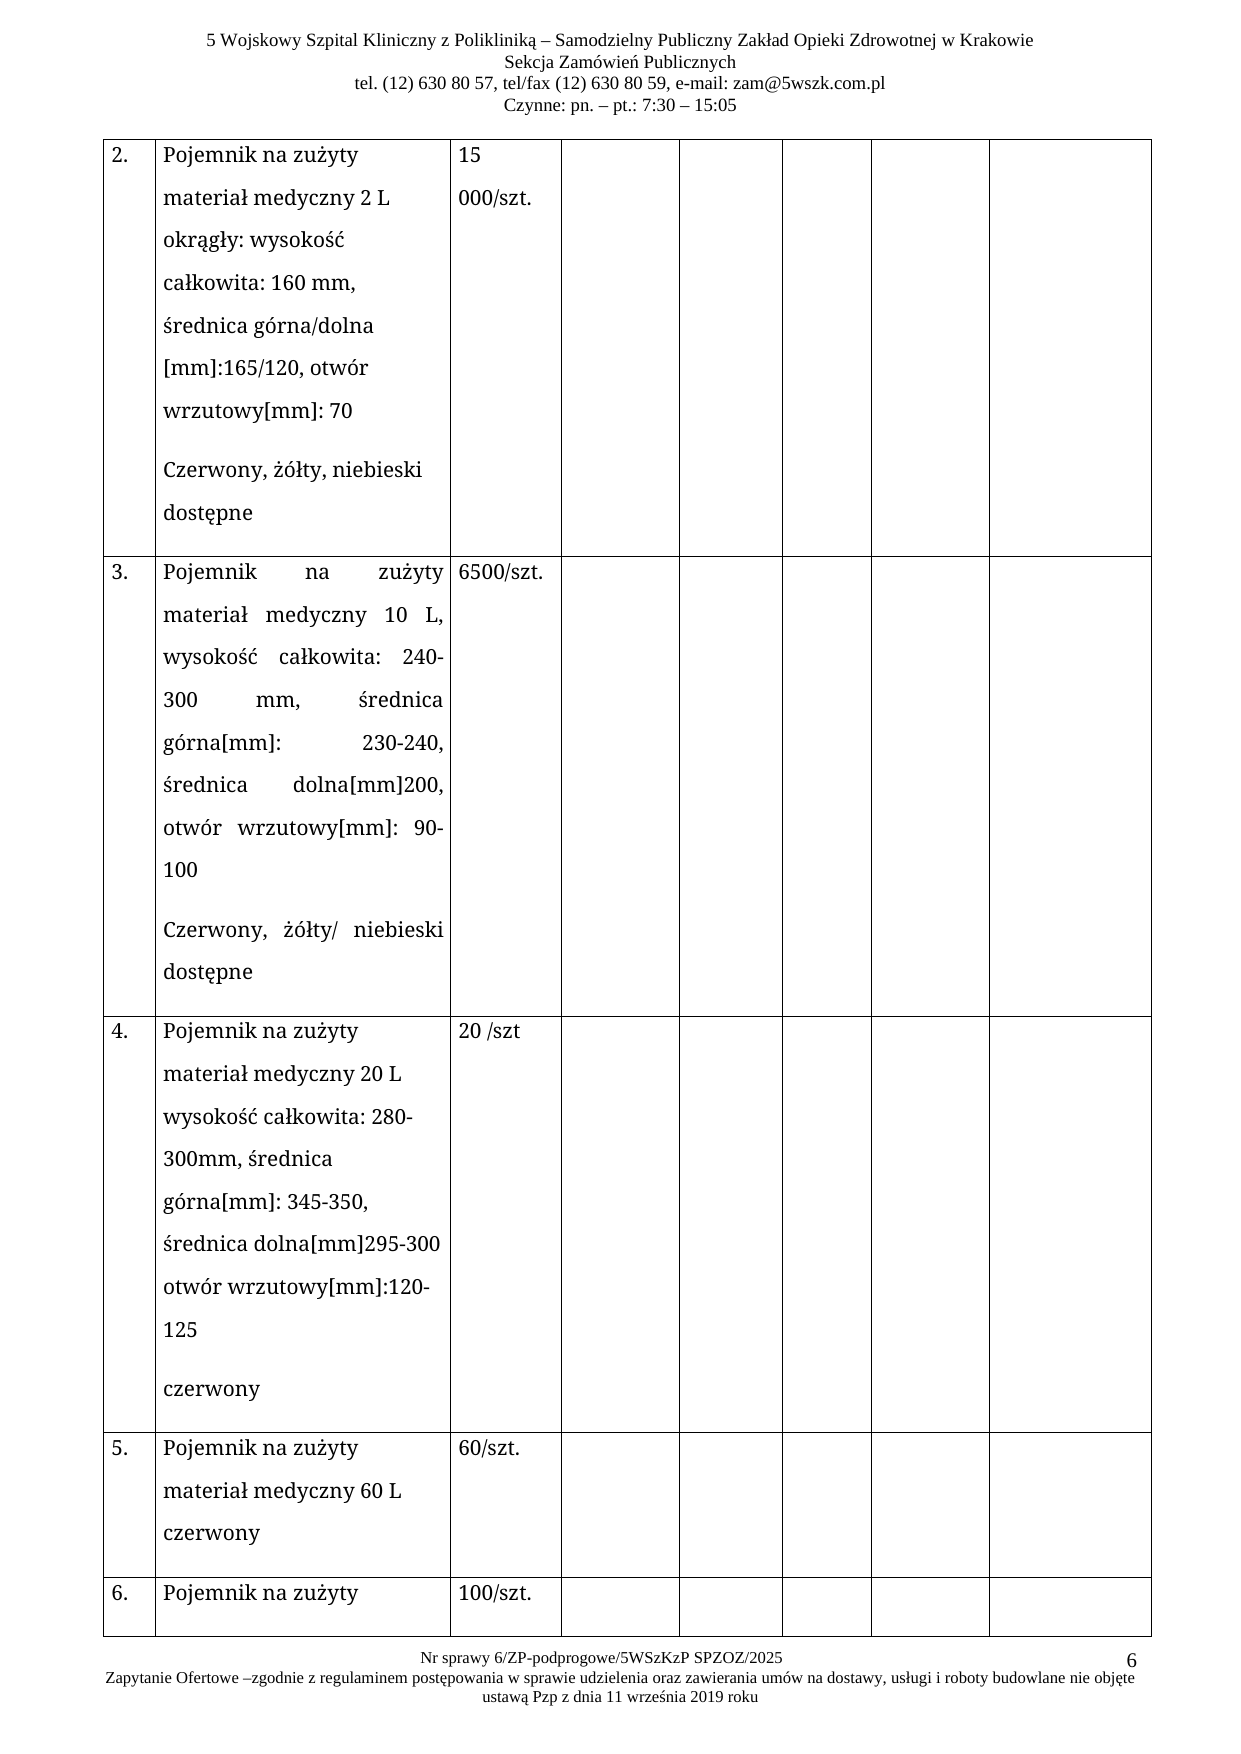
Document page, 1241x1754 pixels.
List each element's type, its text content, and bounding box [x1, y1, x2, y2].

table_cell Pojemnik na zużyty materiał medyczny 20 L wysokość całkowita: 280-300mm, średnica górna[mm]: 345-350, średnica dolna[mm]295-300 otwór wrzutowy[mm]:120-125 czerwony [156, 1017, 450, 1432]
table_cell [562, 1433, 679, 1577]
table_cell [680, 557, 782, 1016]
table_cell [990, 557, 1151, 1016]
table_cell [680, 1017, 782, 1432]
table_cell [783, 1433, 871, 1577]
table_cell [990, 140, 1151, 556]
table_cell [783, 1017, 871, 1432]
table_cell Pojemnik na zużyty materiał medyczny 60 L czerwony [156, 1433, 450, 1577]
table_cell 6. [104, 1578, 155, 1636]
table_cell [990, 1017, 1151, 1432]
table_cell Pojemnik na zużyty materiał medyczny 2 L okrągły: wysokość całkowita: 160 mm, średnica górna/dolna [mm]:165/120, otwór wrzutowy[mm]: 70 Czerwony, żółty, niebieski dostępne [156, 140, 450, 556]
table_cell [783, 140, 871, 556]
table_cell [990, 1433, 1151, 1577]
table_cell 4. [104, 1017, 155, 1432]
table_cell 15 000/szt. [451, 140, 561, 556]
table_cell [680, 1433, 782, 1577]
table_cell [680, 140, 782, 556]
table_cell 20 /szt [451, 1017, 561, 1432]
table_cell [872, 557, 989, 1016]
table_cell [562, 557, 679, 1016]
table_cell [680, 1578, 782, 1636]
table_cell [872, 1017, 989, 1432]
table_cell [990, 1578, 1151, 1636]
table_cell [783, 557, 871, 1016]
table_cell 2. [104, 140, 155, 556]
table_cell [872, 140, 989, 556]
table_cell 6500/szt. [451, 557, 561, 1016]
table_cell [562, 140, 679, 556]
table_cell 100/szt. [451, 1578, 561, 1636]
table_cell [783, 1578, 871, 1636]
table_cell [872, 1578, 989, 1636]
table_cell [562, 1017, 679, 1432]
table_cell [156, 1578, 450, 1636]
table_cell 5. [104, 1433, 155, 1577]
table_cell 3. [104, 557, 155, 1016]
table_cell [872, 1433, 989, 1577]
table_cell Pojemnik na zużyty materiał medyczny 10 L, wysokość całkowita: 240-300 mm, średnica górna[mm]: 230-240, średnica dolna[mm]200, otwór wrzutowy[mm]: 90-100 Czerwony, żółty/ niebieski dostępne [156, 557, 450, 1016]
table_cell 60/szt. [451, 1433, 561, 1577]
table_cell [562, 1578, 679, 1636]
